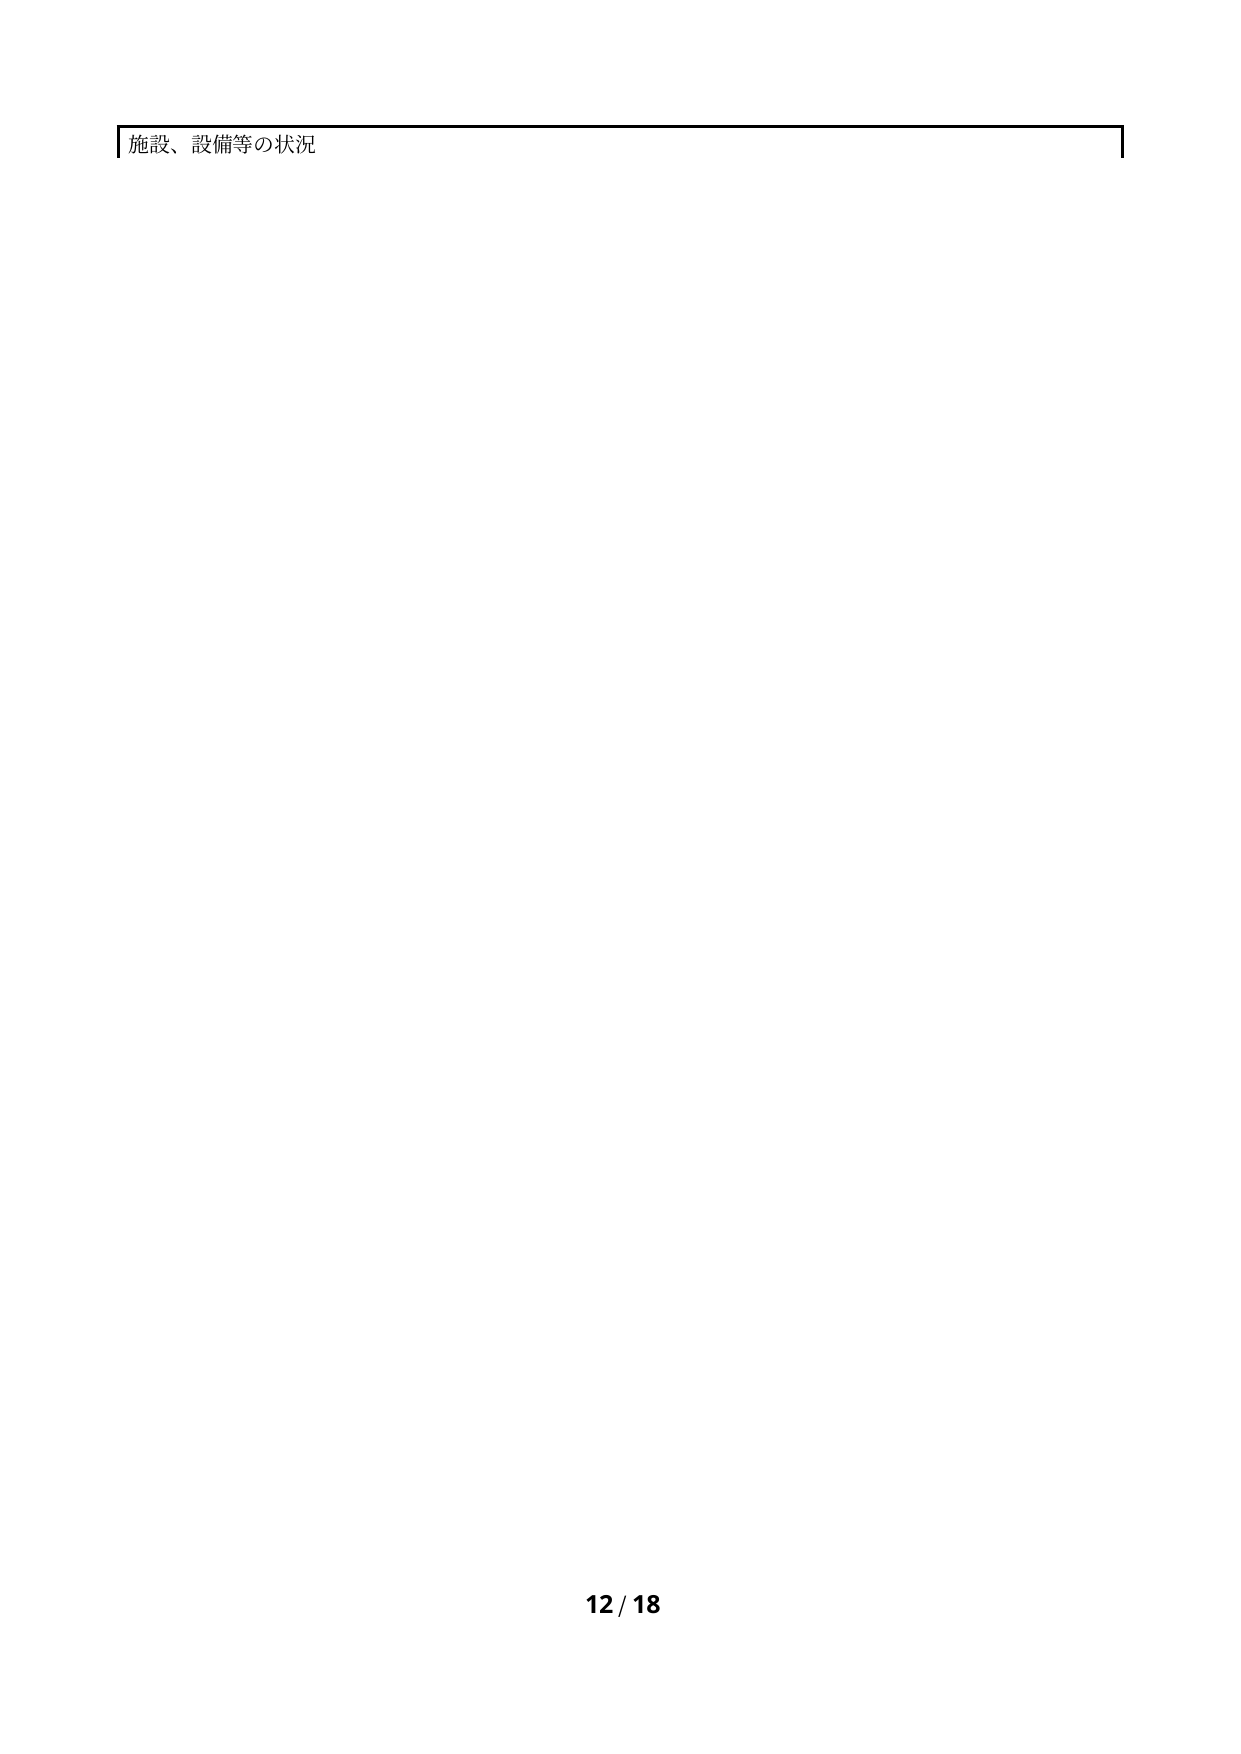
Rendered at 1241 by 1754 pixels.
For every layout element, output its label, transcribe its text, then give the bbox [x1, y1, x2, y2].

table_header 施設、設備等の状況 [120, 128, 1121, 158]
